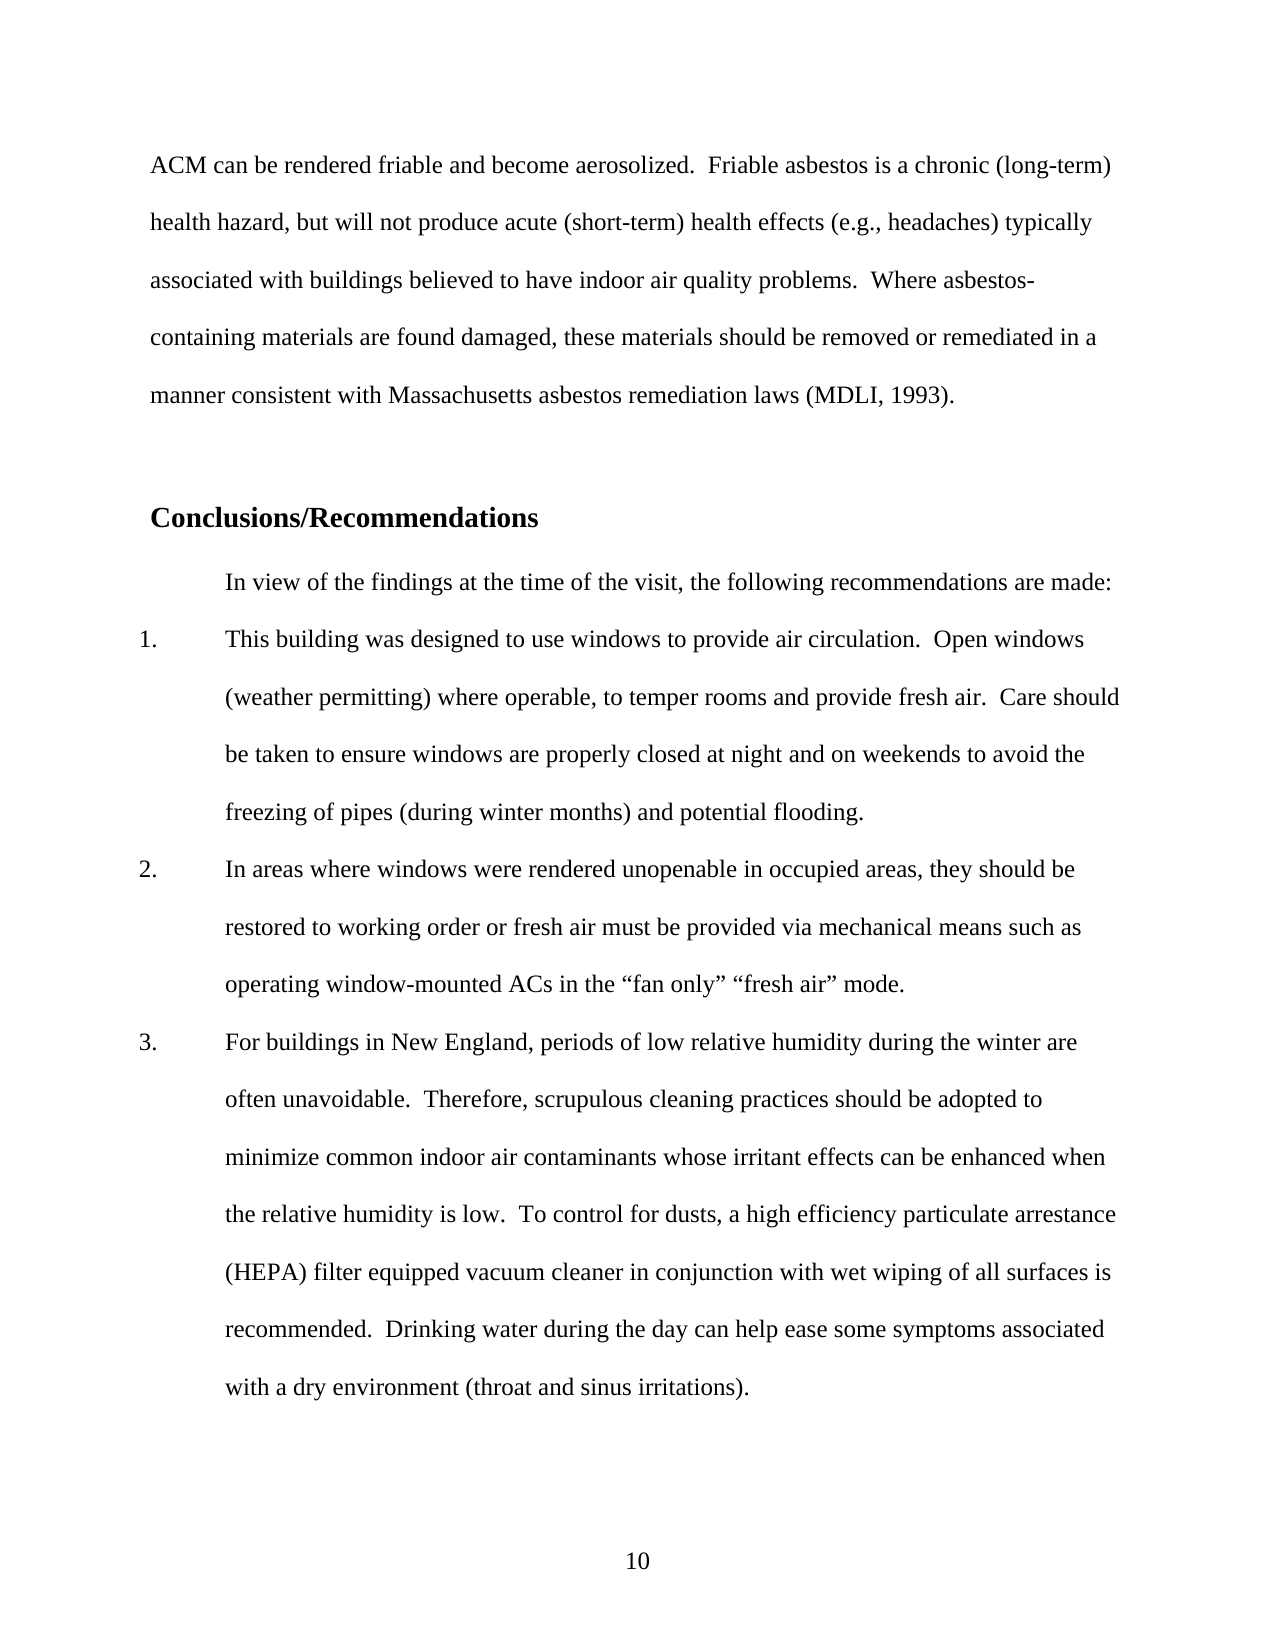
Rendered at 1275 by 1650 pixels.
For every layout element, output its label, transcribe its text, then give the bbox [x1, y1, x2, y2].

text In view of the findings at the time of the visit, the following recommendations are made: [150, 567, 1125, 596]
text In areas where windows were rendered unopenable in occupied areas, they should be restored to working order or fresh air must be provided via mechanical means such as operating window-mounted ACs in the “fan only” “fresh air” mode. [157, 854, 1125, 998]
text This building was designed to use windows to provide air circulation. Open windows (weather permitting) where operable, to temper rooms and provide fresh air. Care should be taken to ensure windows are properly closed at night and on weekends to avoid the freezing of pipes (during winter months) and potential flooding. [157, 624, 1125, 826]
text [150, 150, 1125, 409]
subtitle Conclusions/Recommendations [150, 500, 1125, 533]
text For buildings in New England, periods of low relative humidity during the winter are often unavoidable. Therefore, scrupulous cleaning practices should be adopted to minimize common indoor air contaminants whose irritant effects can be enhanced when the relative humidity is low. To control for dusts, a high efficiency particulate arrestance (HEPA) filter equipped vacuum cleaner in conjunction with wet wiping of all surfaces is recommended. Drinking water during the day can help ease some symptoms associated with a dry environment (throat and sinus irritations). [157, 1027, 1125, 1401]
